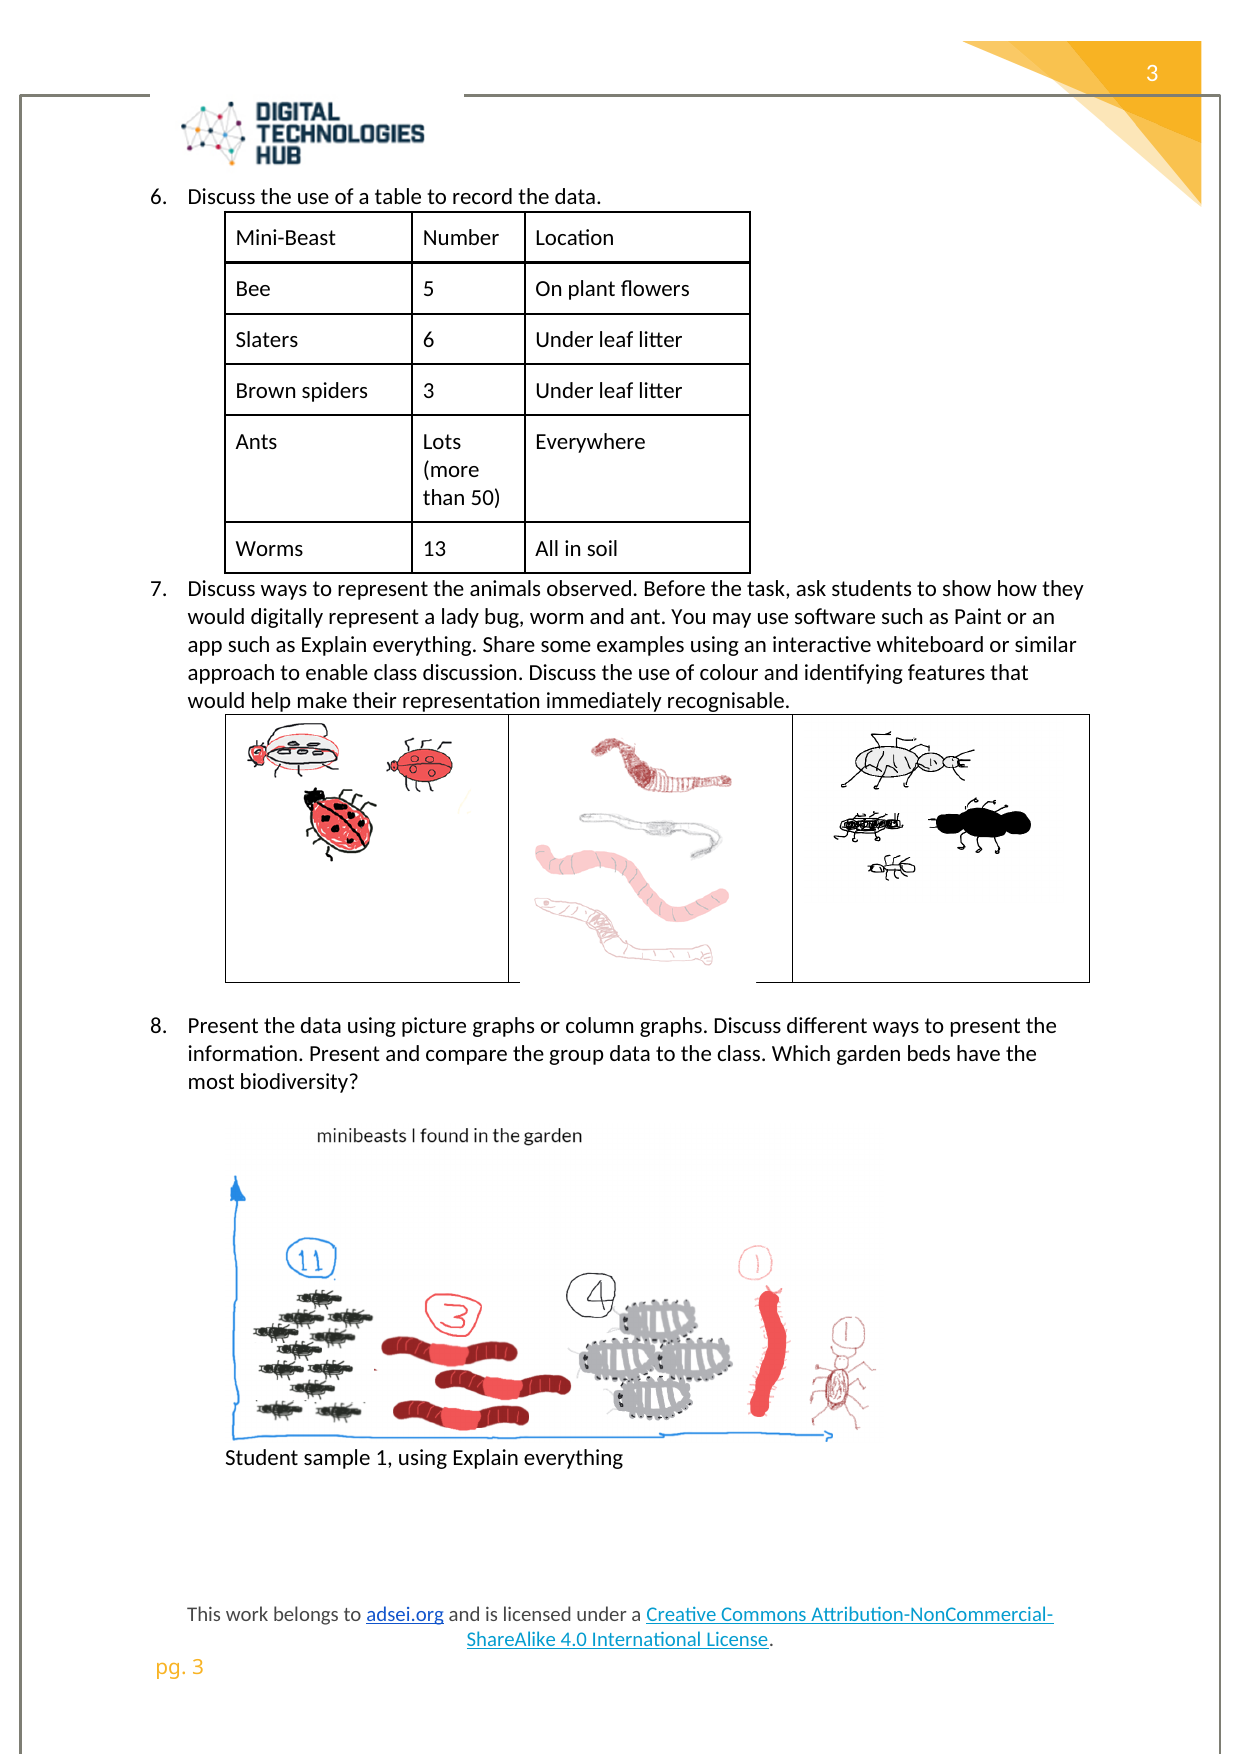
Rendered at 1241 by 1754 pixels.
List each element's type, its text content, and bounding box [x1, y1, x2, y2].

table_cell 3 [413, 365, 524, 414]
table_cell Everywhere [526, 416, 749, 521]
table_cell On plant flowers [526, 264, 749, 312]
list Student sample 1, using Explain everything [225, 1443, 1090, 1471]
picture [225, 1123, 885, 1443]
picture [520, 715, 757, 983]
picture [236, 715, 472, 870]
table_header [793, 715, 1089, 982]
table_cell Bee [226, 264, 411, 312]
table_header Number [413, 213, 524, 261]
table_cell 6 [413, 315, 524, 363]
table_header [509, 715, 520, 982]
picture [962, 97, 1202, 207]
picture [962, 41, 1202, 94]
table_cell All in soil [526, 523, 749, 572]
table_cell Worms [226, 523, 411, 572]
table_cell Slaters [226, 315, 411, 363]
table_header Location [526, 213, 749, 261]
list Discuss ways to represent the animals observed. Before the task, ask students to show how they would digitally represent a lady bug, worm and ant. You may use software such as Paint or an app such as Explain everything. Share some examples using an interactive whiteboard or similar approach to enable class discussion. Discuss the use of colour and identifying features that would help make their representation immediately recognisable. [150, 574, 1090, 714]
table_cell Brown spiders [226, 365, 411, 414]
table_header Mini-Beast [226, 213, 411, 261]
picture [150, 73, 464, 183]
table_header [226, 715, 508, 982]
table_cell Ants [226, 416, 411, 521]
table_cell Under leaf litter [526, 315, 749, 363]
table_cell Under leaf litter [526, 365, 749, 414]
table_cell 13 [413, 523, 524, 572]
table_header [757, 715, 792, 982]
picture [804, 715, 1064, 903]
list Discuss the use of a table to record the data. [150, 182, 1090, 211]
table_cell 5 [413, 264, 524, 312]
table_cell Lots (more than 50) [413, 416, 524, 521]
list Present the data using picture graphs or column graphs. Discuss different ways to present the information. Present and compare the group data to the class. Which garden beds have the most biodiversity? [150, 1011, 1090, 1095]
